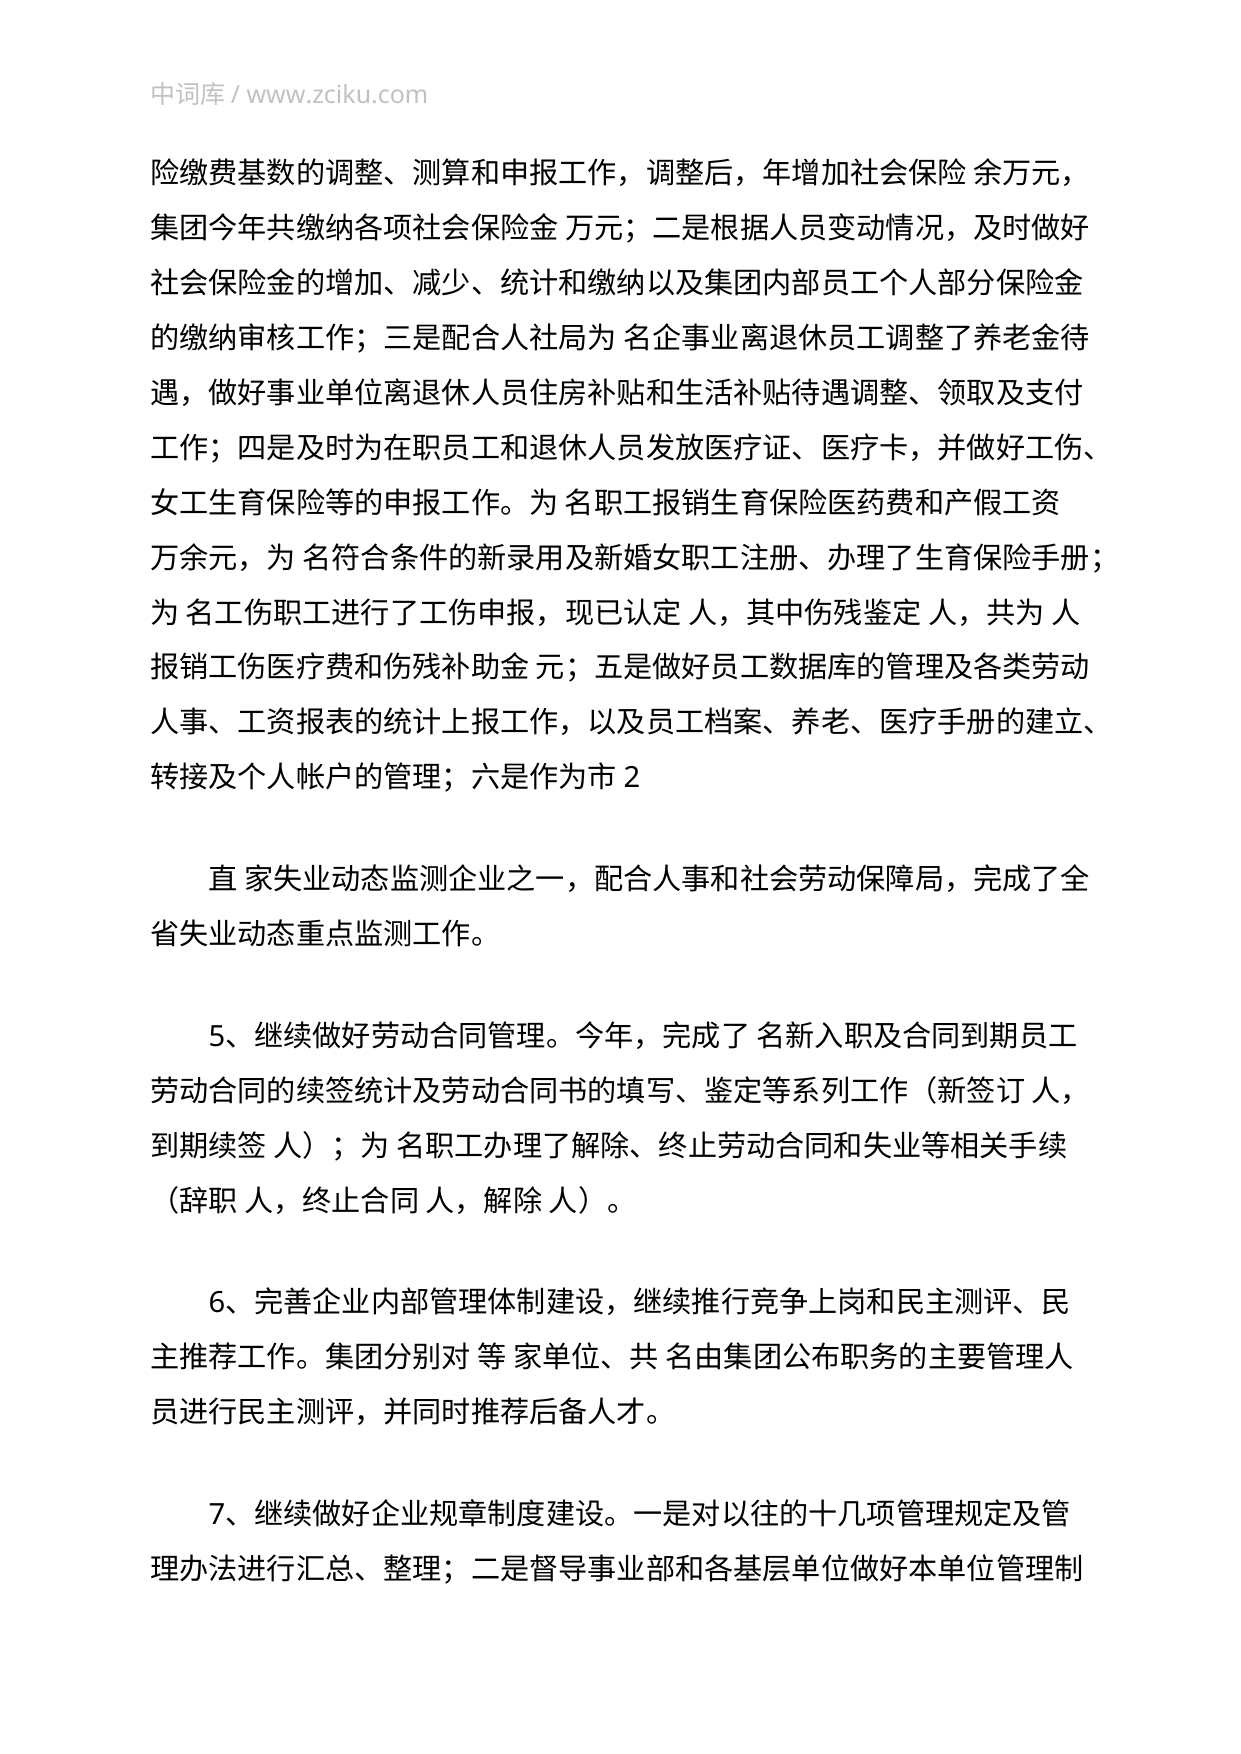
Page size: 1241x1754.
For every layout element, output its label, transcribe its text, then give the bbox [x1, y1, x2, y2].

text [150, 1491, 1090, 1588]
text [150, 150, 1090, 796]
text 直 家失业动态监测企业之一，配合人事和社会劳动保障局，完成了全省失业动态重点监测工作。 [150, 856, 1090, 953]
text 5、继续做好劳动合同管理。今年，完成了 名新入职及合同到期员工劳动合同的续签统计及劳动合同书的填写、鉴定等系列工作（新签订 人，到期续签 人）；为 名职工办理了解除、终止劳动合同和失业等相关手续（辞职 人，终止合同 人，解除 人）。 [150, 1012, 1090, 1219]
text 6、完善企业内部管理体制建设，继续推行竞争上岗和民主测评、民主推荐工作。集团分别对 等 家单位、共 名由集团公布职务的主要管理人员进行民主测评，并同时推荐后备人才。 [150, 1279, 1090, 1431]
